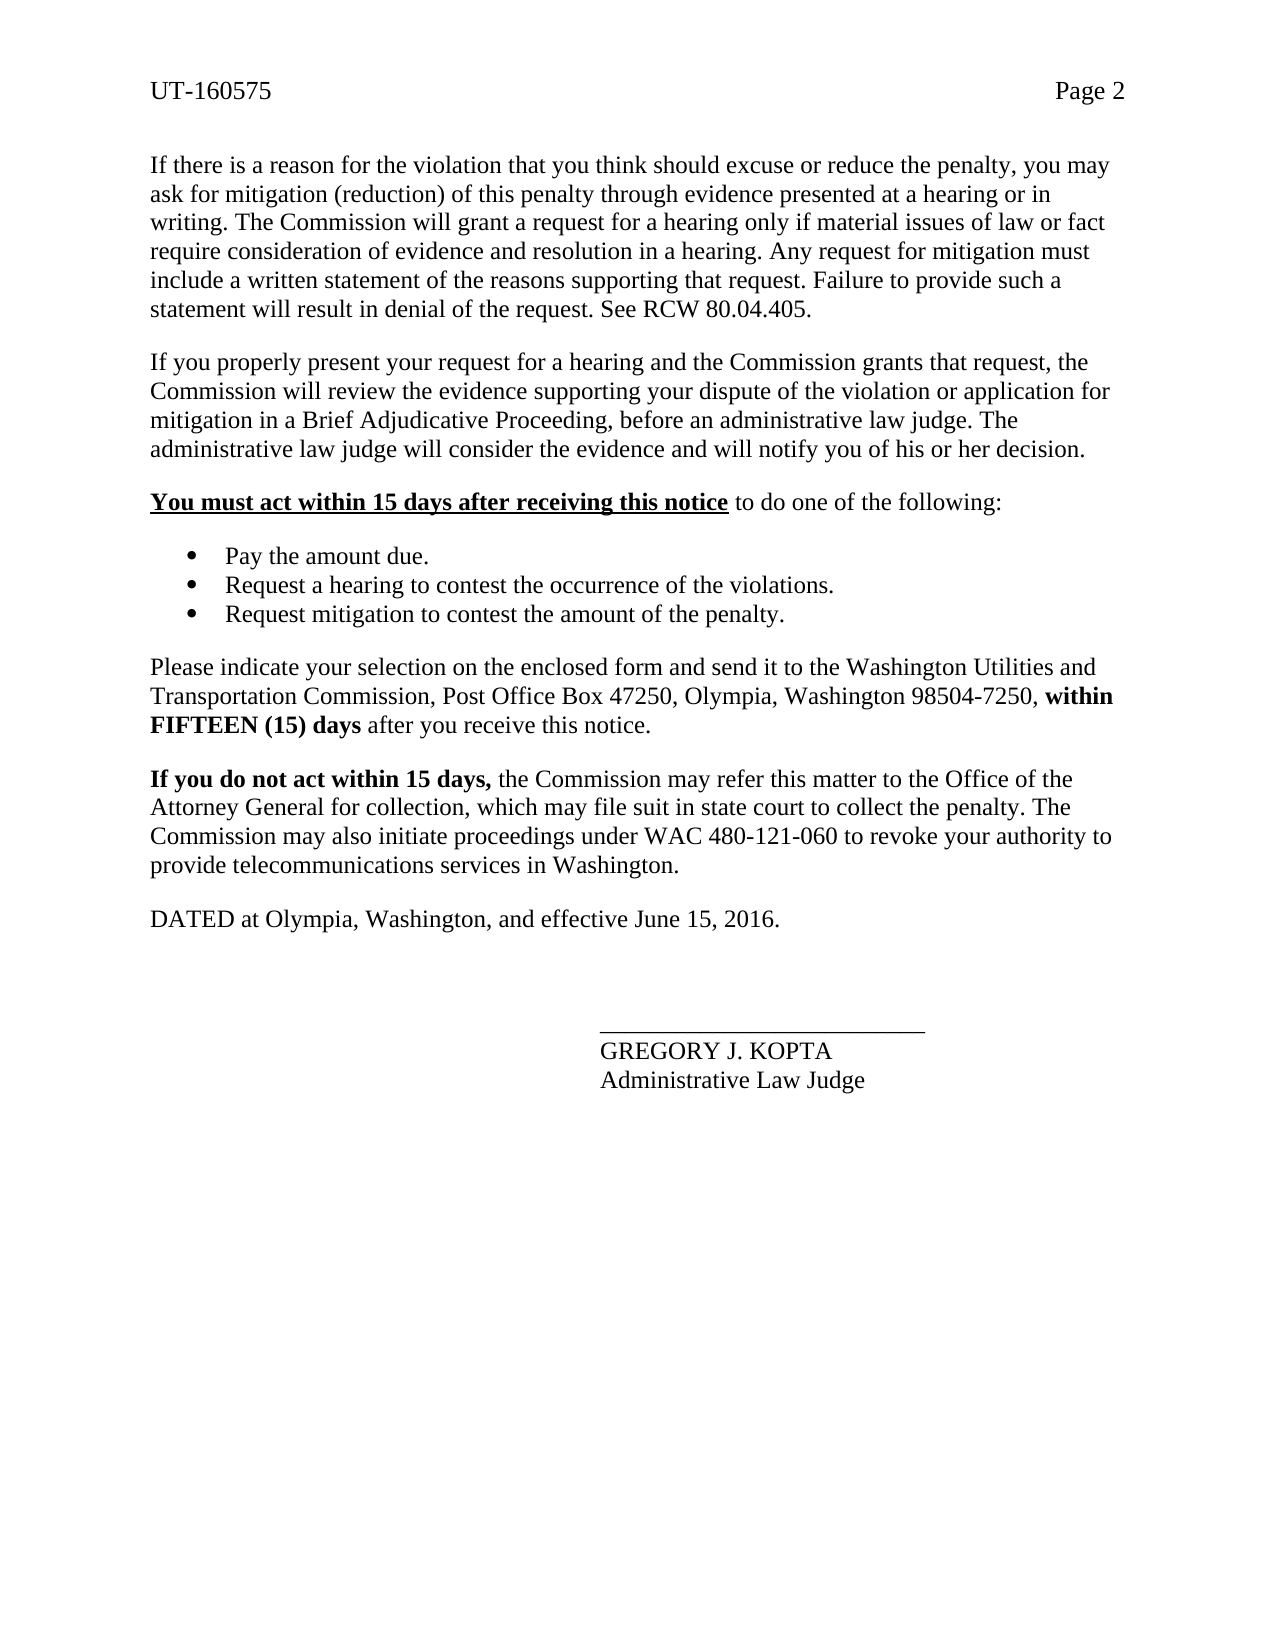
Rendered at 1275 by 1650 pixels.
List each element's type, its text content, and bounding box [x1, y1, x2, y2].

list Request mitigation to contest the amount of the penalty. [187, 599, 1125, 627]
text You must act within 15 days after receiving this notice to do one of the following: [150, 487, 1125, 516]
text If you do not act within 15 days, the Commission may refer this matter to the Office of the Attorney General for collection, which may file suit in state court to collect the penalty. The Commission may also initiate proceedings under WAC 480-121-060 to revoke your authority to provide telecommunications services in Washington. [150, 764, 1125, 879]
text If there is a reason for the violation that you think should excuse or reduce the penalty, you may ask for mitigation (reduction) of this penalty through evidence presented at a hearing or in writing. The Commission will grant a request for a hearing only if material issues of law or fact require consideration of evidence and resolution in a hearing. Any request for mitigation must include a written statement of the reasons supporting that request. Failure to provide such a statement will result in denial of the request. See RCW 80.04.405. [150, 150, 1125, 322]
text DATED at Olympia, Washington, and effective June 15, 2016. [150, 904, 1125, 932]
text If you properly present your request for a hearing and the Commission grants that request, the Commission will review the evidence supporting your dispute of the violation or application for mitigation in a Brief Adjudicative Proceeding, before an administrative law judge. The administrative law judge will consider the evidence and will notify you of his or her decision. [150, 347, 1125, 462]
list Request a hearing to contest the occurrence of the violations. [187, 570, 1125, 599]
text Please indicate your selection on the enclosed form and send it to the Washington Utilities and Transportation Commission, Post Office Box 47250, Olympia, Washington 98504-7250, within FIFTEEN (15) days after you receive this notice. [150, 652, 1125, 739]
text __________________________ GREGORY J. KOPTA Administrative Law Judge [600, 1007, 1125, 1094]
list Pay the amount due. [187, 541, 1125, 570]
